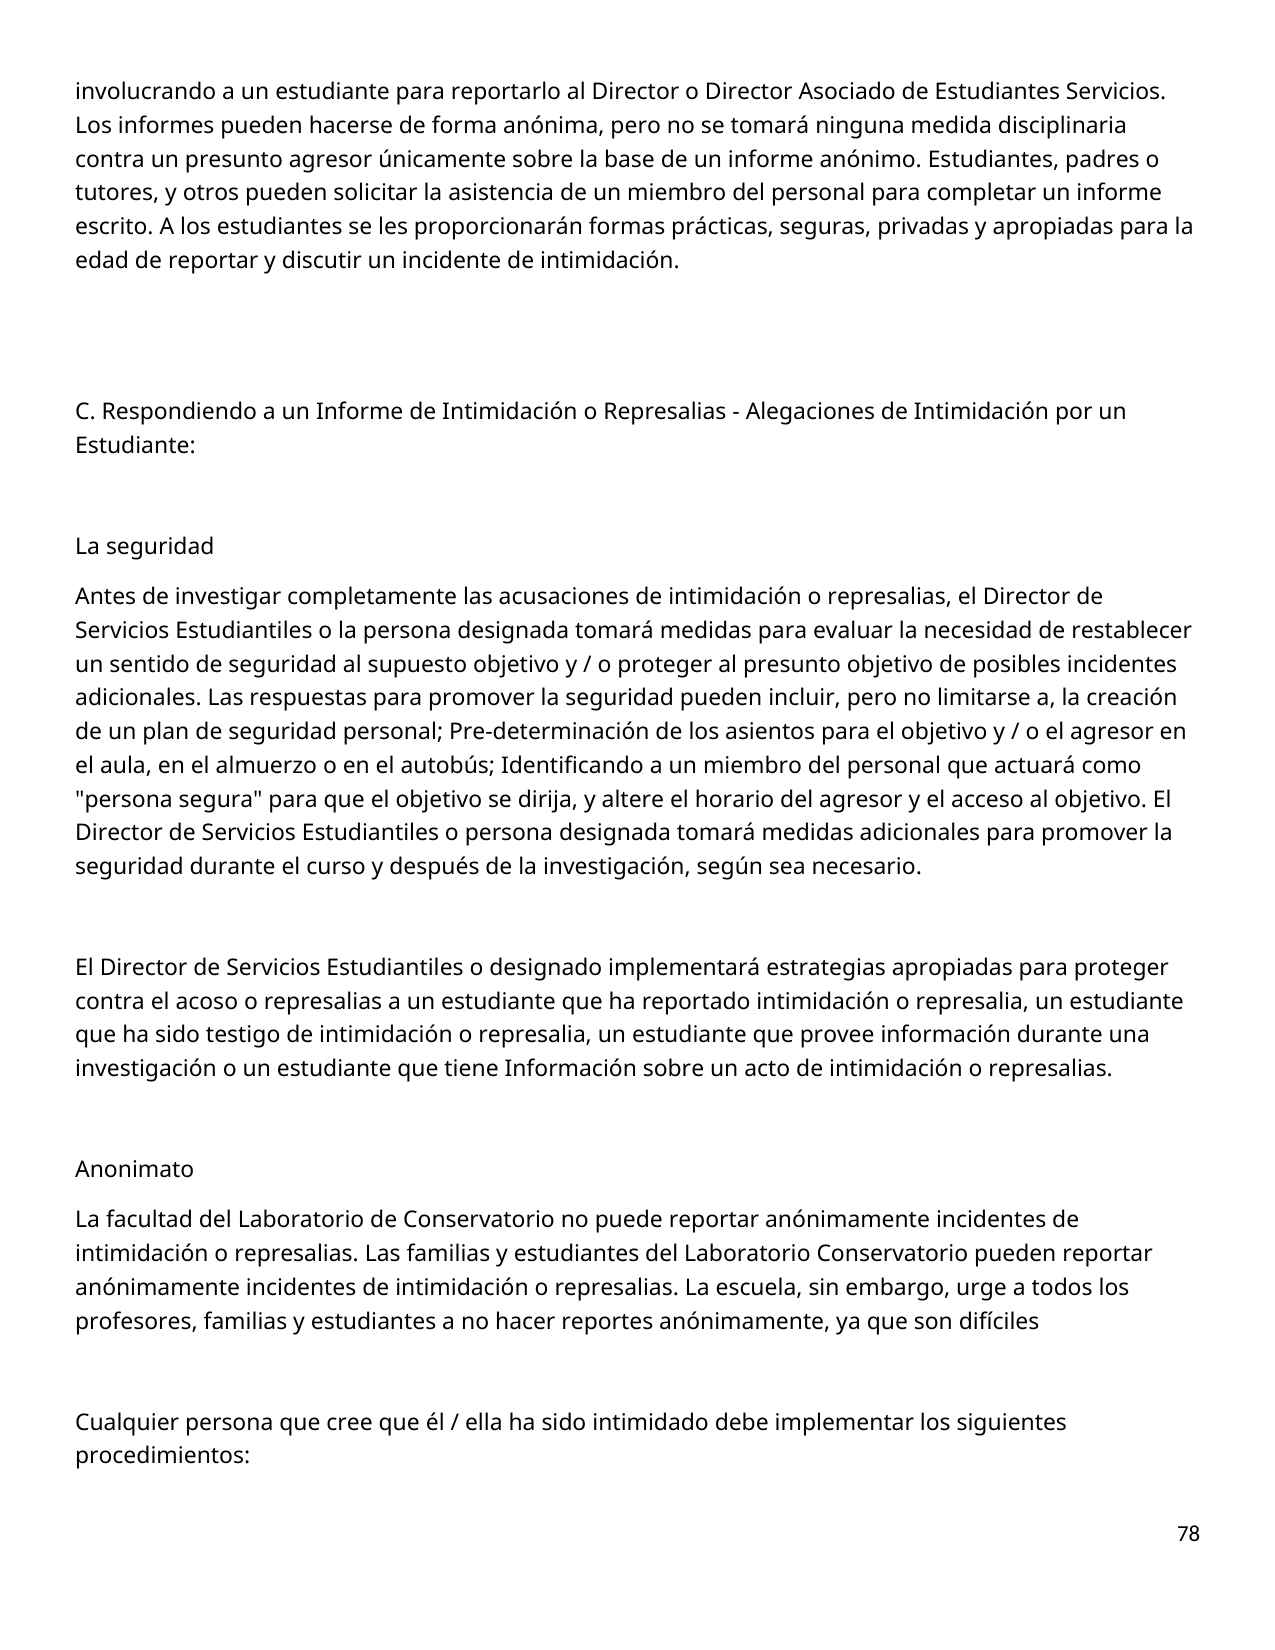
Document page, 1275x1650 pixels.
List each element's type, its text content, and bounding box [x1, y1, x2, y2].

text Antes de investigar completamente las acusaciones de intimidación o represalias, el Director de Servicios Estudiantiles o la persona designada tomará medidas para evaluar la necesidad de restablecer un sentido de seguridad al supuesto objetivo y / o proteger al presunto objetivo de posibles incidentes adicionales. Las respuestas para promover la seguridad pueden incluir, pero no limitarse a, la creación de un plan de seguridad personal; Pre-determinación de los asientos para el objetivo y / o el agresor en el aula, en el almuerzo o en el autobús; Identificando a un miembro del personal que actuará como "persona segura" para que el objetivo se dirija, y altere el horario del agresor y el acceso al objetivo. El Director de Servicios Estudiantiles o persona designada tomará medidas adicionales para promover la seguridad durante el curso y después de la investigación, según sea necesario. [75, 580, 1200, 881]
text La seguridad [75, 529, 1200, 561]
text Cualquier persona que cree que él / ella ha sido intimidado debe implementar los siguientes procedimientos: [75, 1405, 1200, 1470]
text Anonimato [75, 1153, 1200, 1184]
text La facultad del Laboratorio de Conservatorio no puede reportar anónimamente incidentes de intimidación o represalias. Las familias y estudiantes del Laboratorio Conservatorio pueden reportar anónimamente incidentes de intimidación o represalias. La escuela, sin embargo, urge a todos los profesores, familias y estudiantes a no hacer reportes anónimamente, ya que son difíciles [75, 1203, 1200, 1336]
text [75, 75, 1200, 275]
text El Director de Servicios Estudiantiles o designado implementará estrategias apropiadas para proteger contra el acoso o represalias a un estudiante que ha reportado intimidación o represalia, un estudiante que ha sido testigo de intimidación o represalia, un estudiante que provee información durante una investigación o un estudiante que tiene Información sobre un acto de intimidación o represalias. [75, 951, 1200, 1083]
text C. Respondiendo a un Informe de Intimidación o Represalias - Alegaciones de Intimidación por un Estudiante: [75, 395, 1200, 460]
